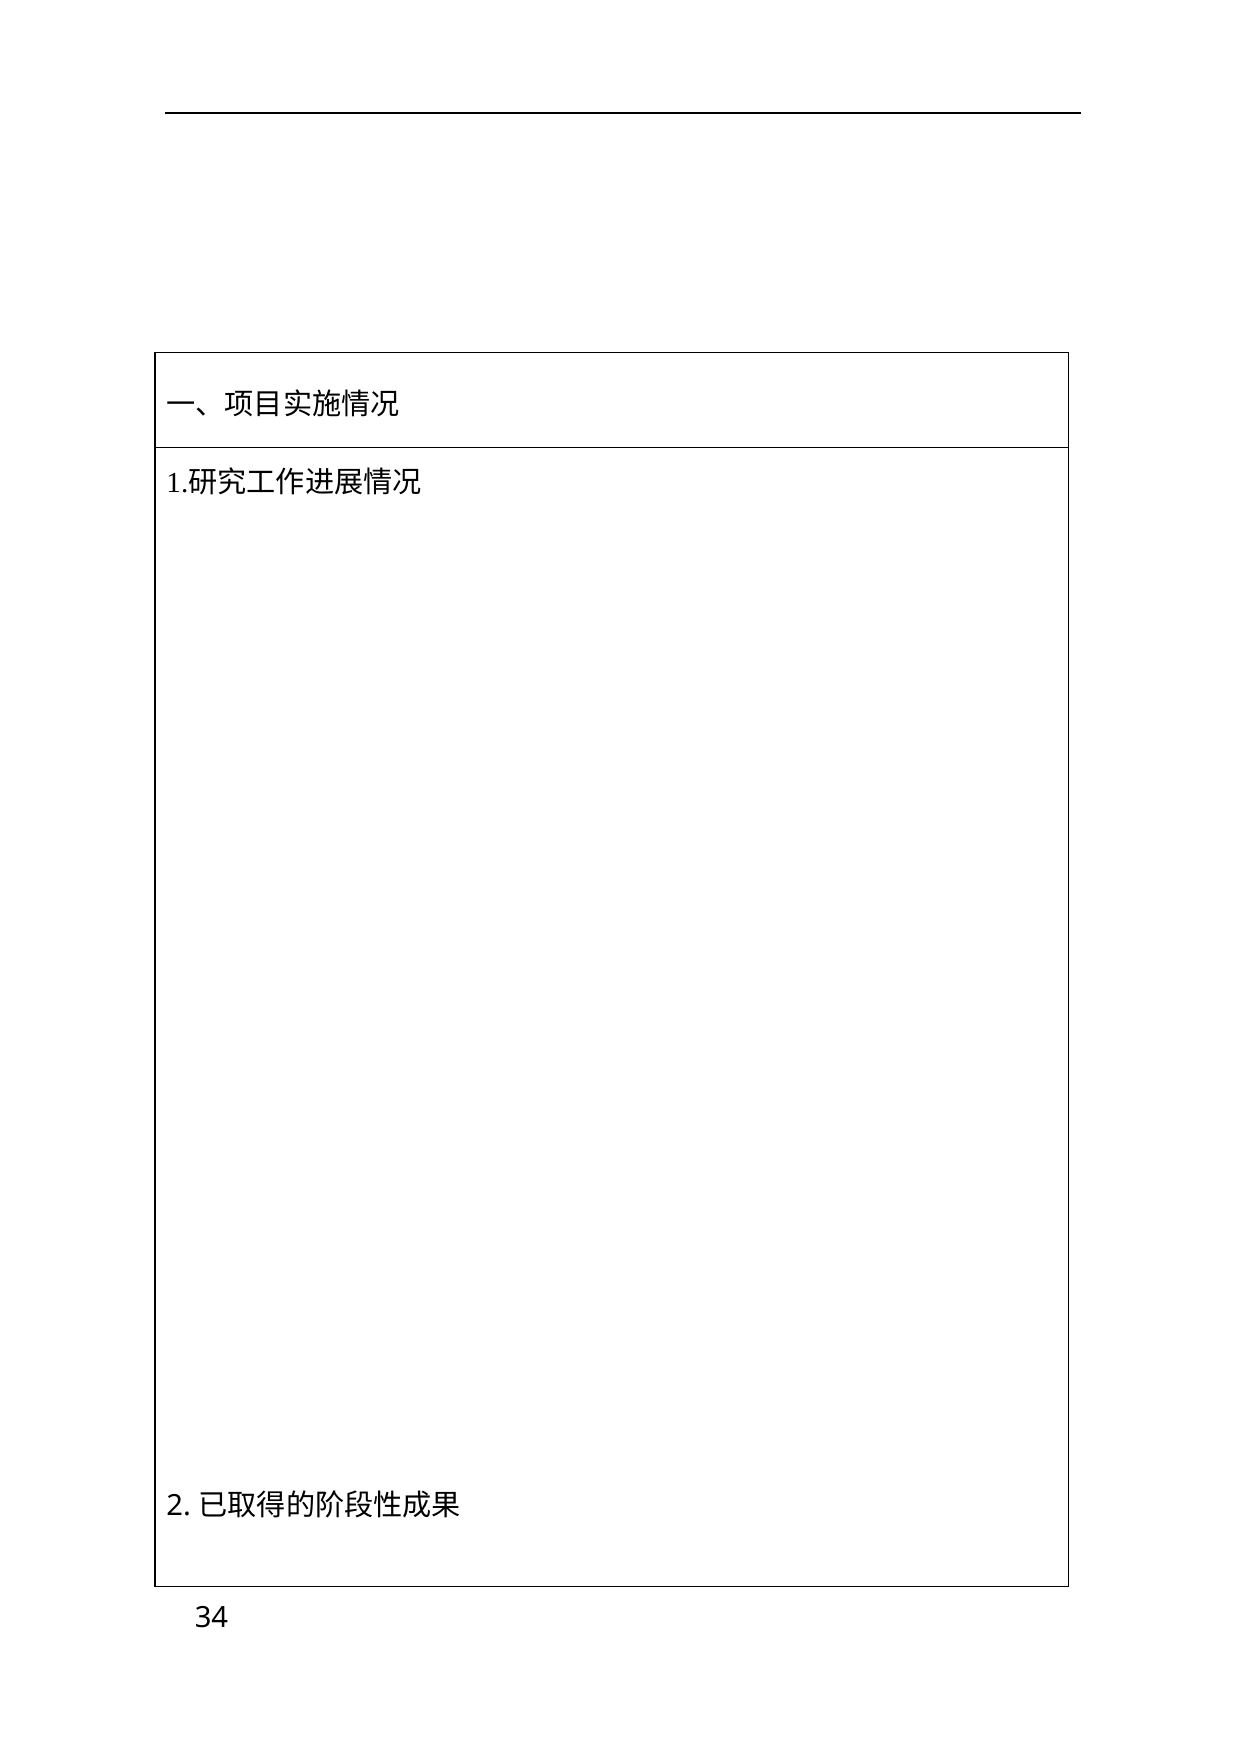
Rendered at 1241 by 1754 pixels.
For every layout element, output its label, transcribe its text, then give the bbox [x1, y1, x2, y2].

table_header 一、项目实施情况 [156, 353, 1068, 447]
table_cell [156, 448, 1068, 1586]
